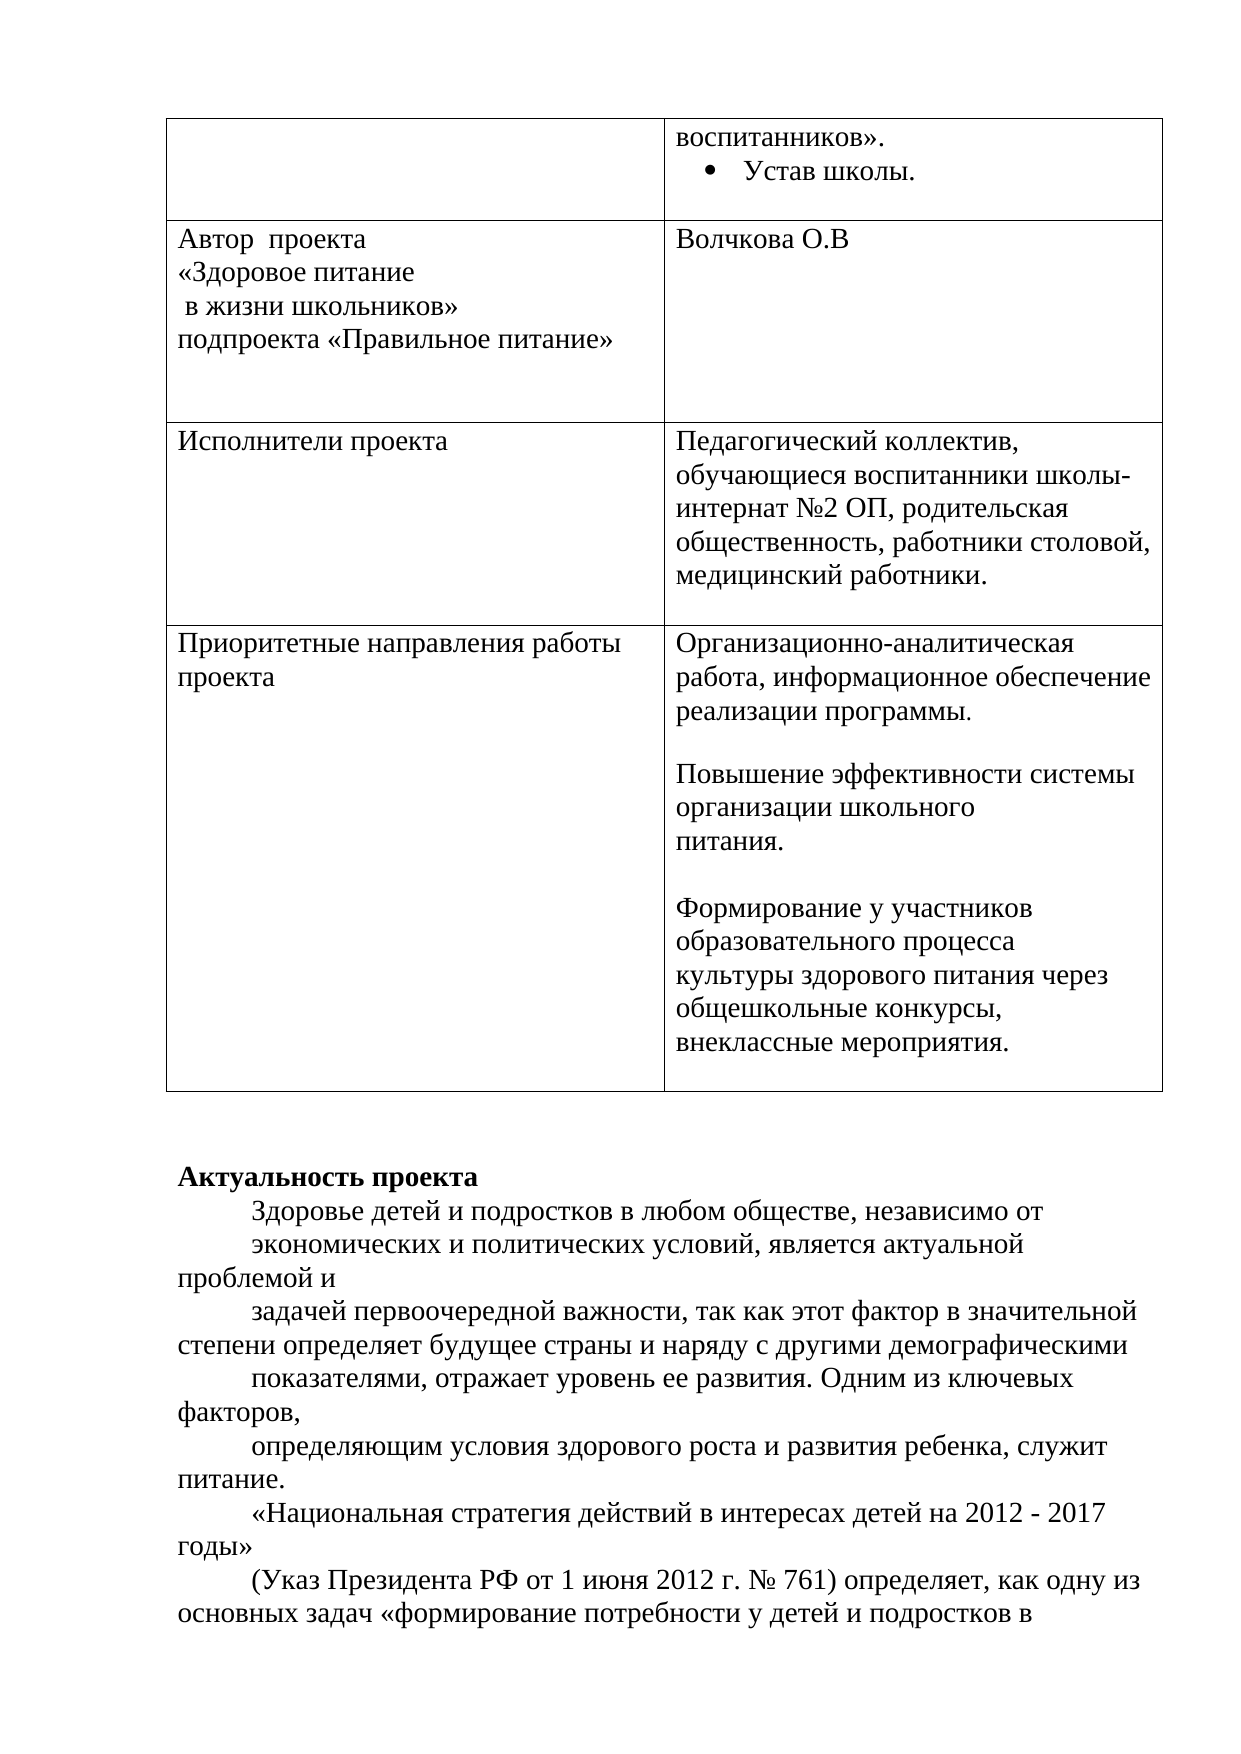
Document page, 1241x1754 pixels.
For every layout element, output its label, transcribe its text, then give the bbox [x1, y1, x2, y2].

text «Национальная стратегия действий в интересах детей на 2012 - 2017 годы» [177, 1495, 1152, 1562]
table_cell Педагогический коллектив, обучающиеся воспитанники школы-интернат №2 ОП, родительская общественность, работники столовой, медицинский работники. [665, 423, 1162, 624]
text показателями, отражает уровень ее развития. Одним из ключевых факторов, [177, 1361, 1152, 1428]
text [177, 1562, 1152, 1629]
table_cell Организационно-аналитическая работа, информационное обеспечение реализации программы. Повышение эффективности системы организации школьного питания. Формирование у участников образовательного процесса культуры здорового питания через общешкольные конкурсы, внеклассные мероприятия. [665, 626, 1162, 1091]
table_cell Исполнители проекта [167, 423, 664, 624]
table_cell Приоритетные направления работы проекта [167, 626, 664, 1091]
text задачей первоочередной важности, так как этот фактор в значительной степени определяет будущее страны и наряду с другими демографическими [177, 1293, 1152, 1361]
table_cell Автор проекта «Здоровое питание в жизни школьников» подпроекта «Правильное питание» [167, 221, 664, 422]
text определяющим условия здорового роста и развития ребенка, служит питание. [177, 1428, 1152, 1495]
text Здоровье детей и подростков в любом обществе, независимо от [177, 1193, 1152, 1226]
text Актуальность проекта [177, 1159, 1152, 1193]
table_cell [167, 119, 664, 220]
table_cell Волчкова О.В [665, 221, 1162, 422]
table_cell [665, 119, 1162, 220]
text экономических и политических условий, является актуальной проблемой и [177, 1226, 1152, 1293]
